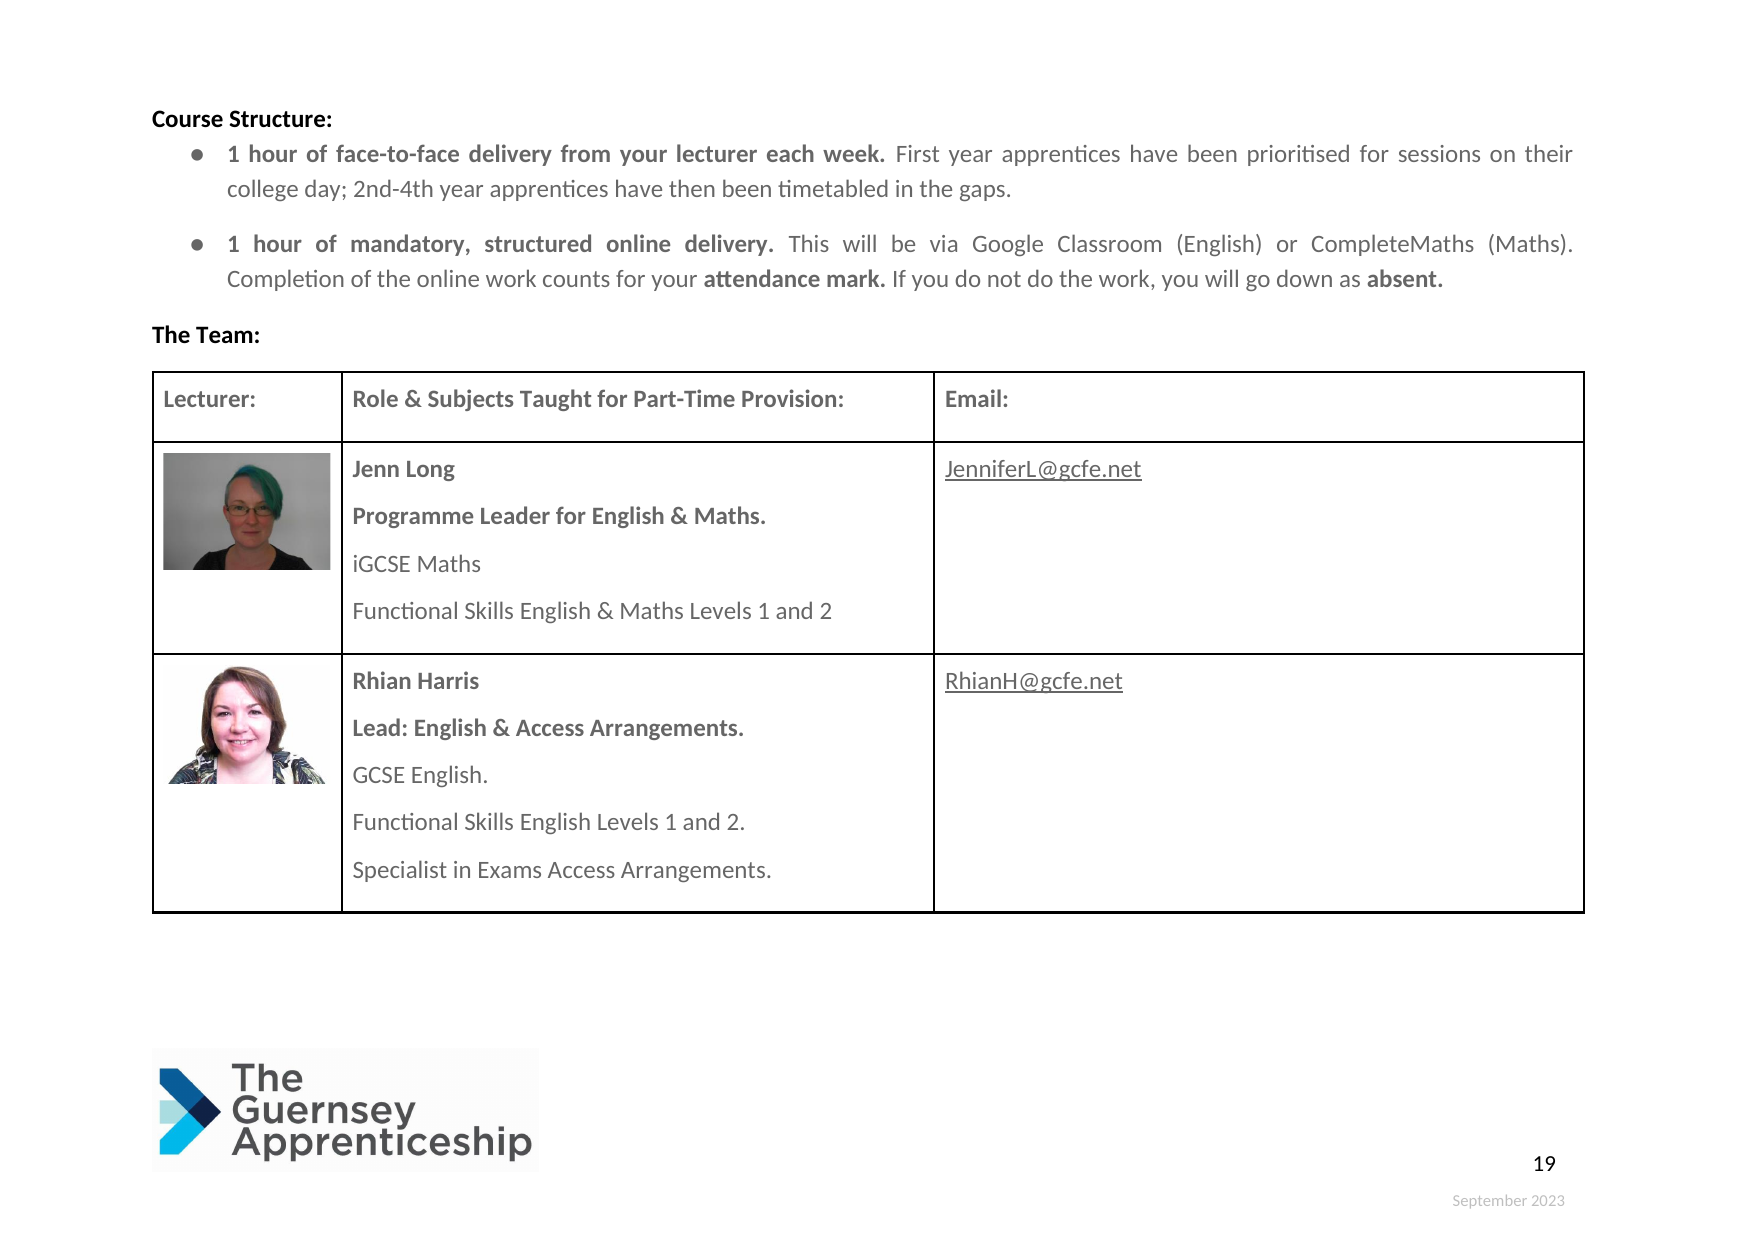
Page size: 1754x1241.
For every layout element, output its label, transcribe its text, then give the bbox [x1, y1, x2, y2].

picture [163, 665, 331, 784]
picture [151, 1048, 539, 1172]
table_cell [154, 655, 341, 911]
list 1 hour of face-to-face delivery from your lecturer each week. First year apprentices have been prioritised for sessions on their college day; 2nd-4th year apprentices have then been timetabled in the gaps. [189, 138, 1574, 203]
list 1 hour of mandatory, structured online delivery. This will be via Google Classroom (English) or CompleteMaths (Maths). Completion of the online work counts for your attendance mark. If you do not do the work, you will go down as absent. [189, 228, 1574, 294]
subtitle Course Structure: [152, 103, 1574, 133]
table_cell Rhian Harris Lead: English & Access Arrangements. GCSE English. Functional Skills English Levels 1 and 2. Specialist in Exams Access Arrangements. [343, 655, 933, 911]
table_cell JenniferL@gcfe.net [935, 443, 1583, 652]
table_cell Jenn Long Programme Leader for English & Maths. iGCSE Maths Functional Skills English & Maths Levels 1 and 2 [343, 443, 933, 652]
table_cell RhianH@gcfe.net [935, 655, 1583, 911]
table_header Email: [935, 373, 1583, 441]
table_header Lecturer: [154, 373, 341, 441]
picture [163, 453, 331, 570]
subtitle The Team: [152, 319, 1574, 350]
table_cell [154, 443, 341, 652]
table_header Role & Subjects Taught for Part-Time Provision: [343, 373, 933, 441]
